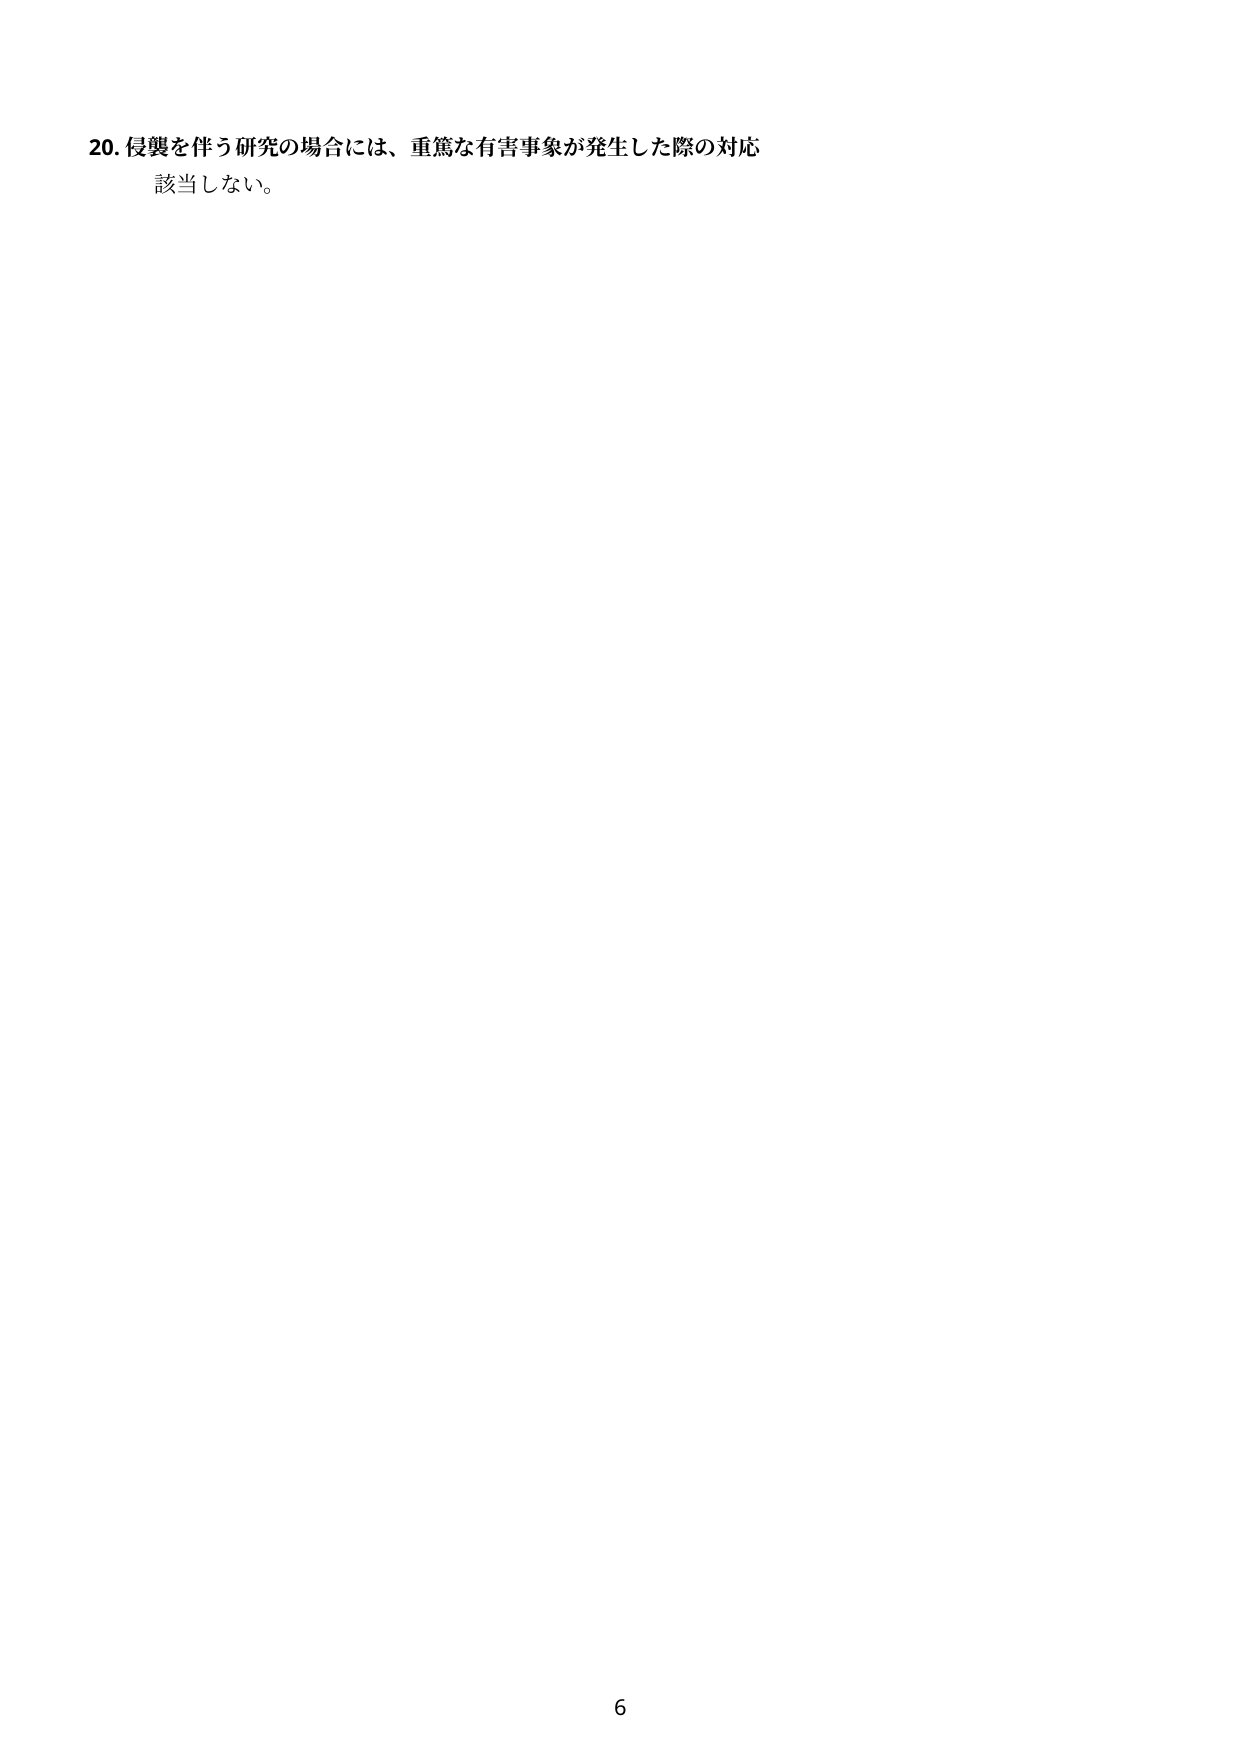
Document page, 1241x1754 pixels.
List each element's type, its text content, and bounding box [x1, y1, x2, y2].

text 20. 侵襲を伴う研究の場合には、重篤な有害事象が発生した際の対応 [89, 127, 1152, 164]
text 該当しない。 [89, 164, 1152, 202]
